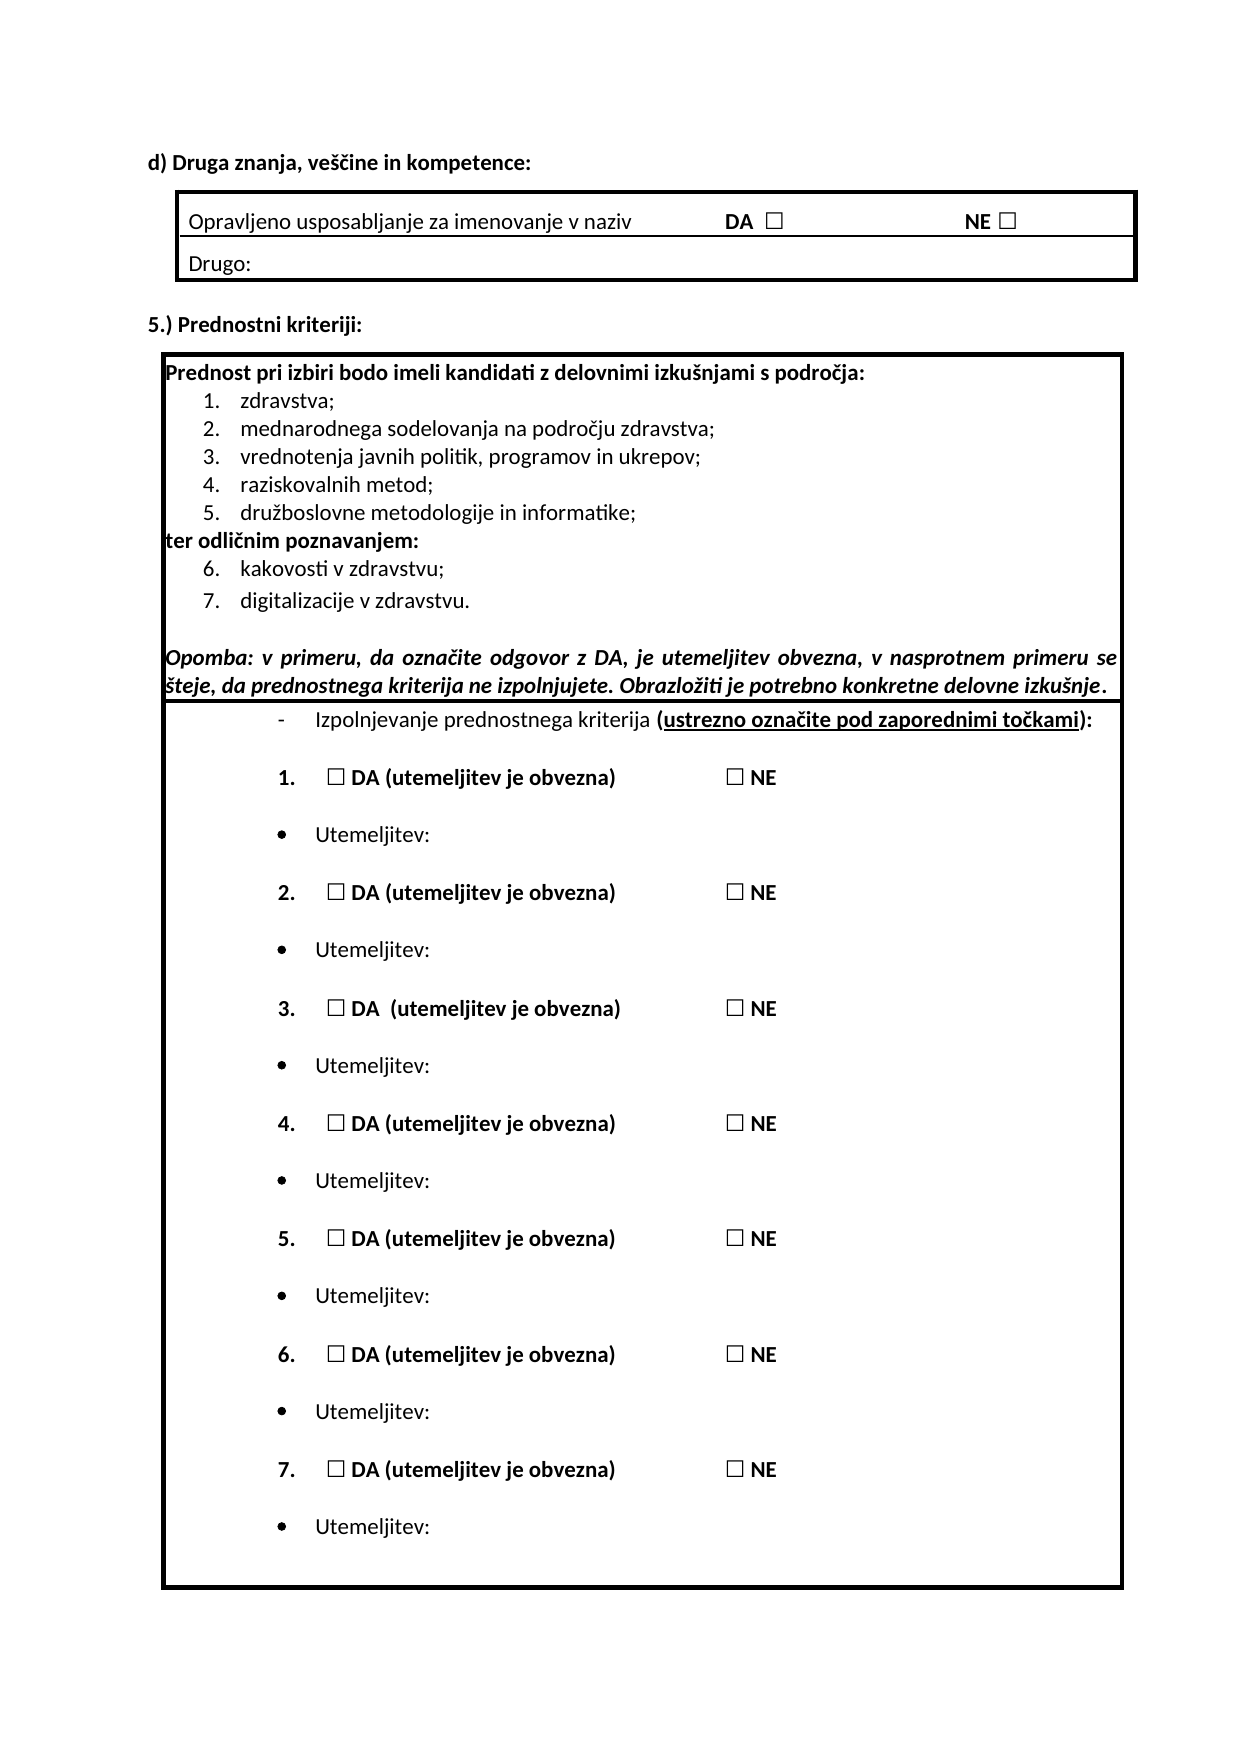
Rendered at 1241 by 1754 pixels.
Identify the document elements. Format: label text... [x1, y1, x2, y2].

table_header Opravljeno usposabljanje za imenovanje v naziv DA ☐ NE ☐ [179, 194, 1133, 235]
table_cell Izpolnjevanje prednostnega kriterija (ustrezno označite pod zaporednimi točkami): DA (utemeljitev je obvezna) NE Utemeljitev: DA (utemeljitev je obvezna) NE Utemeljitev: DA (utemeljitev je obvezna) NE Utemeljitev: DA (utemeljitev je obvezna) NE Utemeljitev: DA (utemeljitev je obvezna) NE Utemeljitev: DA (utemeljitev je obvezna) NE Utemeljitev: DA (utemeljitev je obvezna) NE Utemeljitev: [166, 703, 1120, 1585]
table_header Prednost pri izbiri bodo imeli kandidati z delovnimi izkušnjami s področja: zdravstva; mednarodnega sodelovanja na področju zdravstva; vrednotenja javnih politik, programov in ukrepov; raziskovalnih metod; družboslovne metodologije in informatike; ter odličnim poznavanjem: kakovosti v zdravstvu; digitalizacije v zdravstvu. Opomba: v primeru, da označite odgovor z DA, je utemeljitev obvezna, v nasprotnem primeru se šteje, da prednostnega kriterija ne izpolnjujete. Obrazložiti je potrebno konkretne delovne izkušnje. [166, 386, 1120, 699]
text d) Druga znanja, veščine in kompetence: [148, 148, 1093, 176]
text 5.) Prednostni kriteriji: [148, 310, 1093, 338]
table_cell Drugo: [179, 236, 1133, 277]
